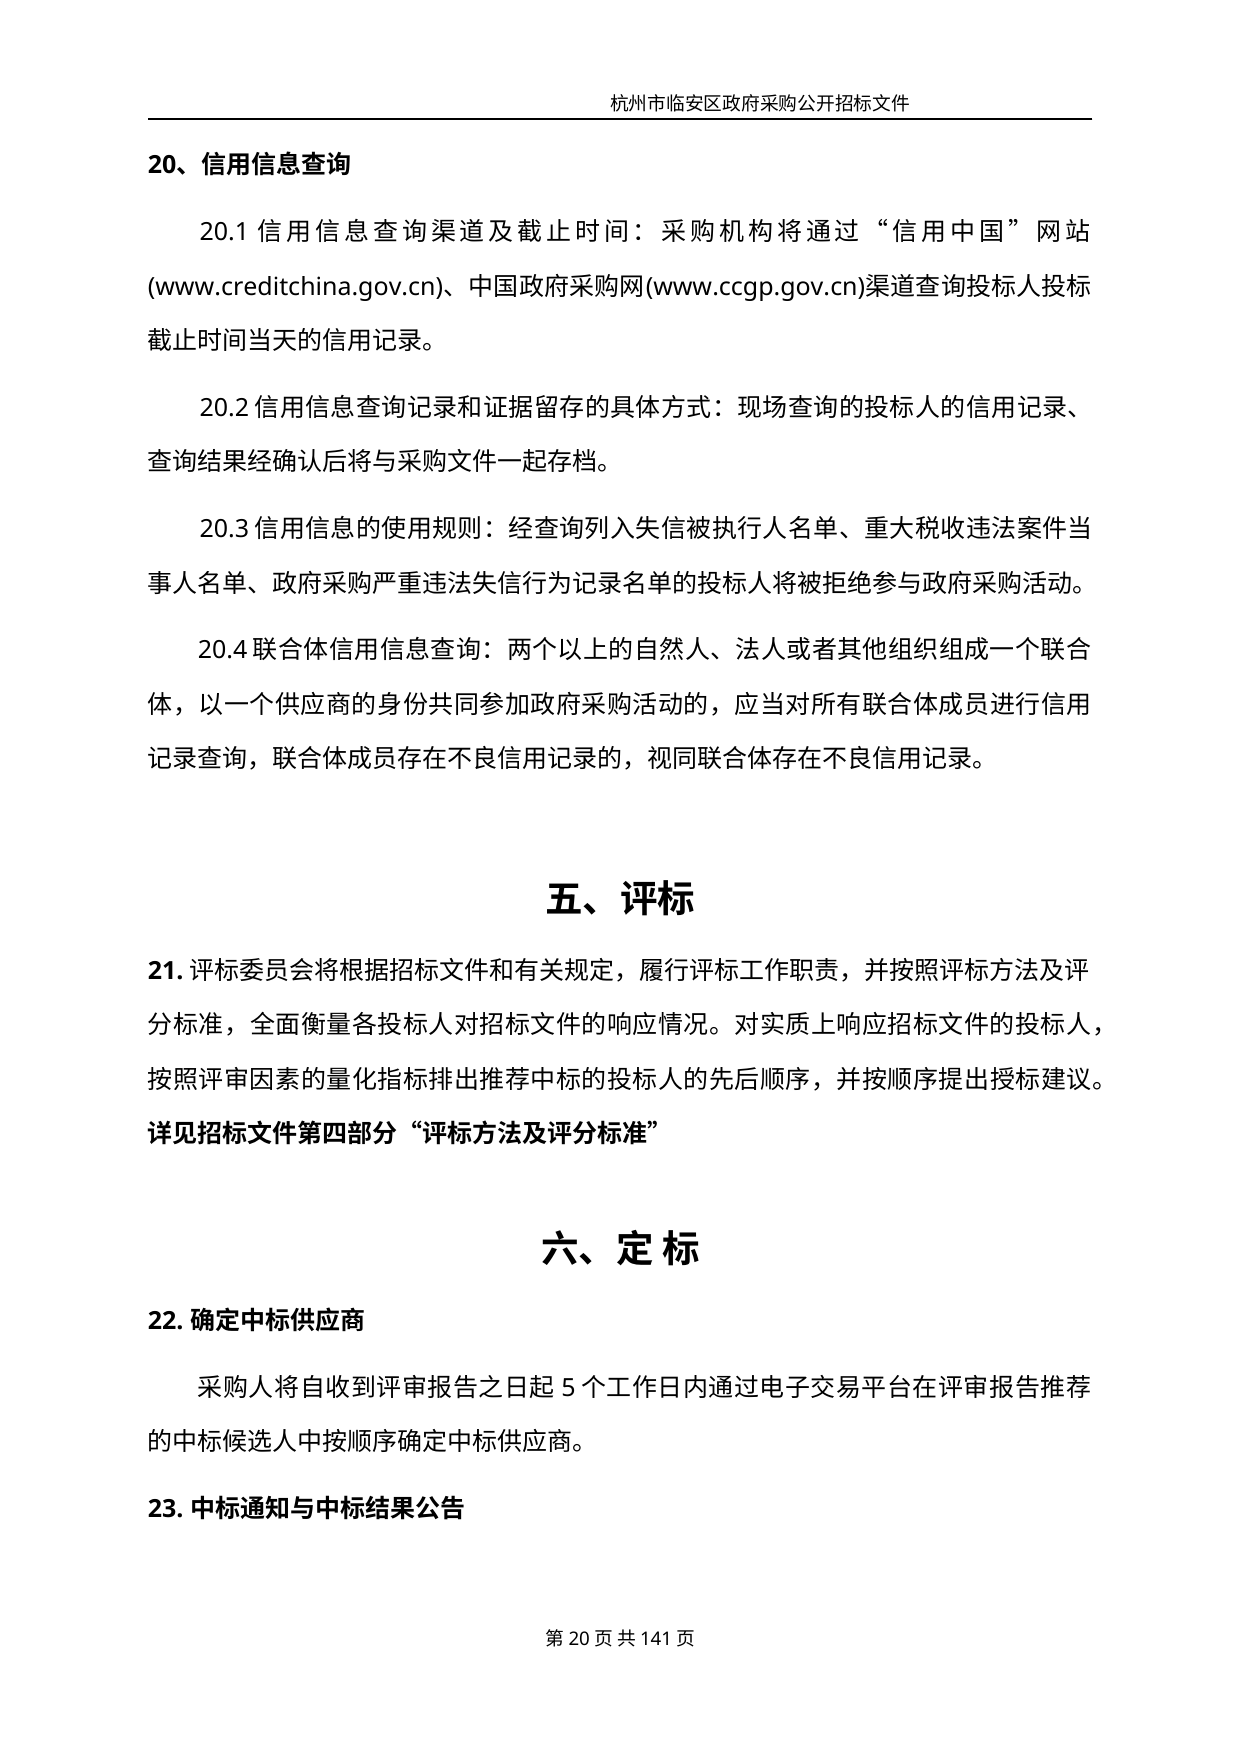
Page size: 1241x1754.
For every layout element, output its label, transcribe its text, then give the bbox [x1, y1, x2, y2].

text 23. 中标通知与中标结果公告 [148, 1488, 1092, 1525]
text 20.4联合体信用信息查询：两个以上的自然人、法人或者其他组织组成一个联合体，以一个供应商的身份共同参加政府采购活动的，应当对所有联合体成员进行信用记录查询，联合体成员存在不良信用记录的，视同联合体存在不良信用记录。 [148, 630, 1092, 775]
text 20、信用信息查询 [148, 145, 1092, 181]
text 采购人将自收到评审报告之日起5个工作日内通过电子交易平台在评审报告推荐的中标候选人中按顺序确定中标供应商。 [148, 1367, 1092, 1458]
text 20.1信用信息查询渠道及截止时间：采购机构将通过“信用中国”网站(www.creditchina.gov.cn)、中国政府采购网(www.ccgp.gov.cn)渠道查询投标人投标截止时间当天的信用记录。 [148, 212, 1092, 357]
text 五、评标 [148, 869, 1092, 923]
text 22. 确定中标供应商 [148, 1300, 1092, 1337]
text 21. 评标委员会将根据招标文件和有关规定，履行评标工作职责，并按照评标方法及评分标准，全面衡量各投标人对招标文件的响应情况。对实质上响应招标文件的投标人，按照评审因素的量化指标排出推荐中标的投标人的先后顺序，并按顺序提出授标建议。详见招标文件第四部分“评标方法及评分标准” [148, 951, 1092, 1150]
text 20.2信用信息查询记录和证据留存的具体方式：现场查询的投标人的信用记录、查询结果经确认后将与采购文件一起存档。 [148, 387, 1092, 478]
text 20.3信用信息的使用规则：经查询列入失信被执行人名单、重大税收违法案件当事人名单、政府采购严重违法失信行为记录名单的投标人将被拒绝参与政府采购活动。 [148, 509, 1092, 599]
text 六、定 标 [148, 1219, 1092, 1273]
